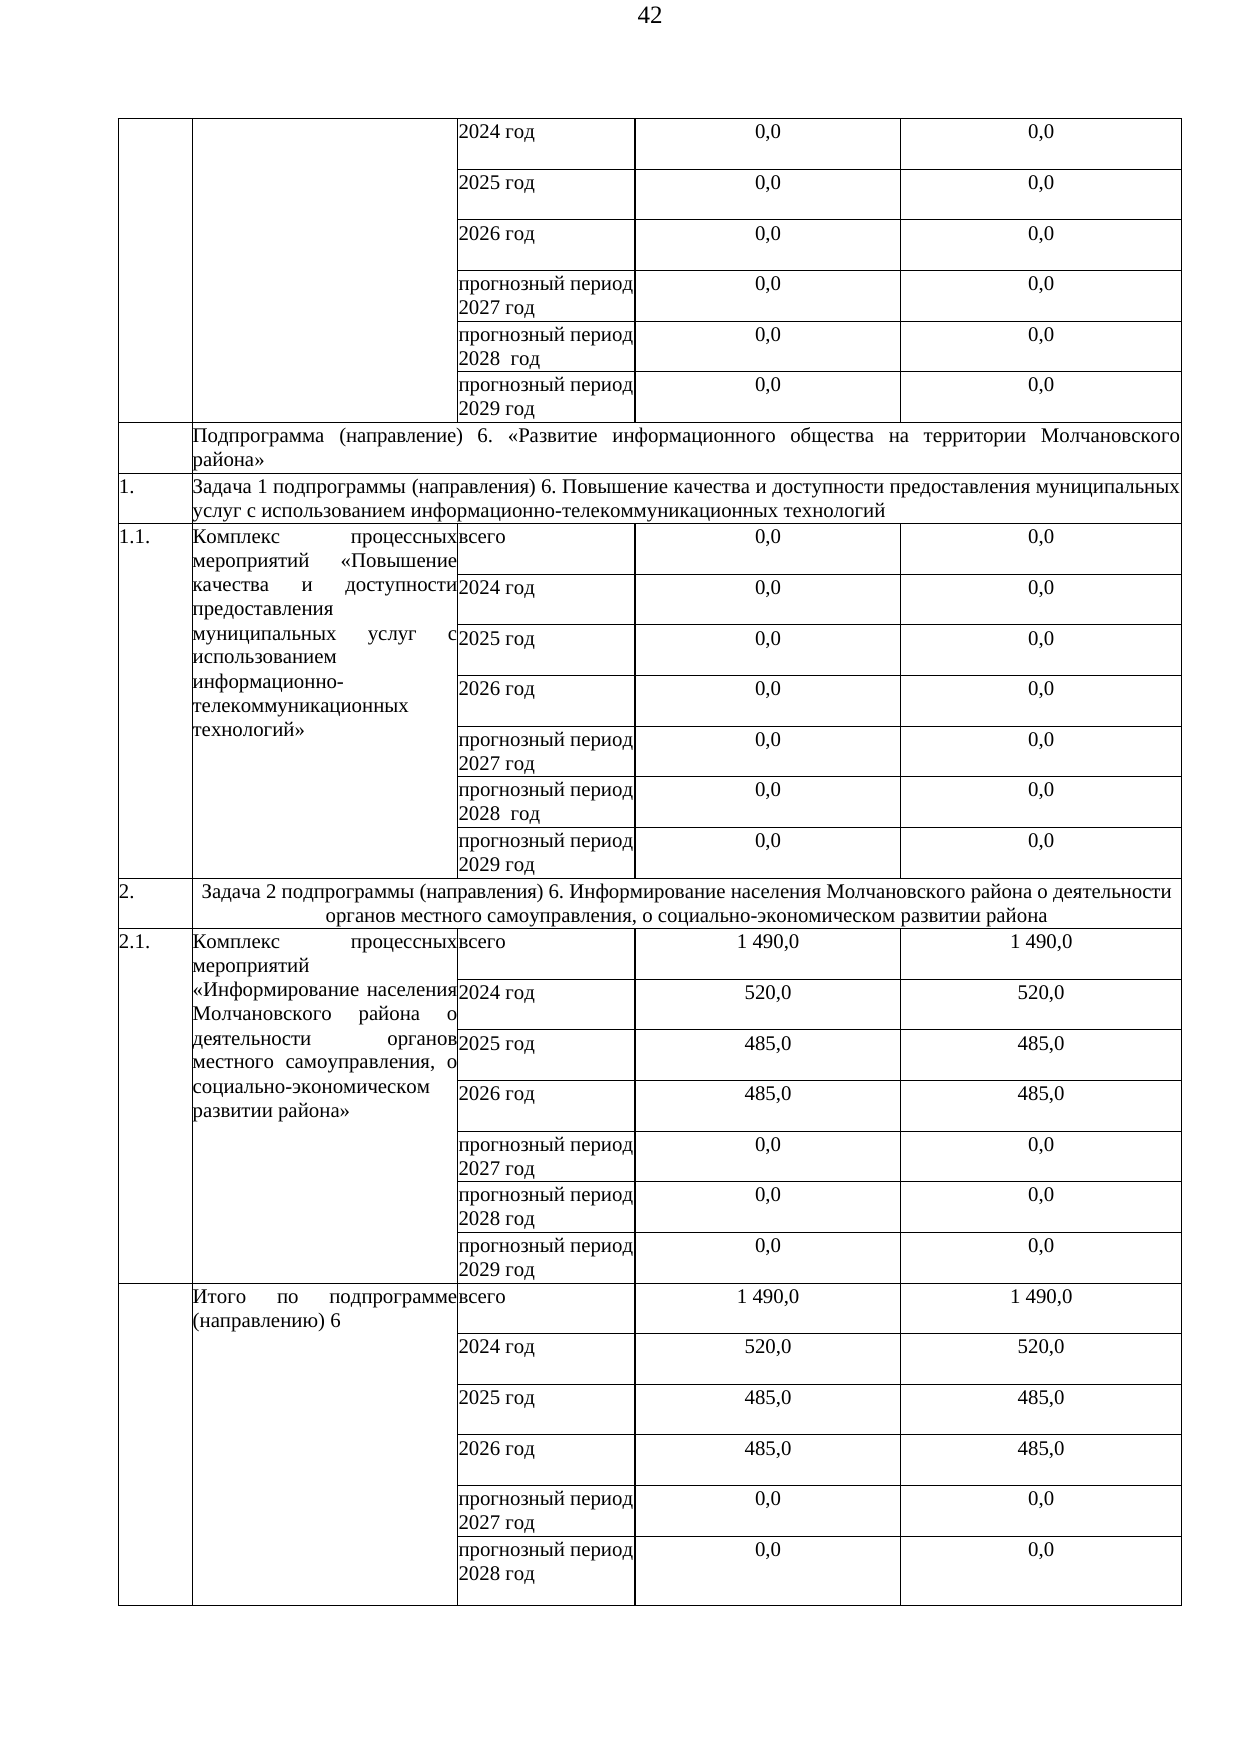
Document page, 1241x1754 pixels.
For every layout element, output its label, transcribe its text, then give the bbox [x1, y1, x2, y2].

table_cell прогнозный период 2028 год [458, 322, 634, 371]
table_cell 0,0 [901, 1132, 1181, 1181]
table_cell 2026 год [458, 1435, 634, 1485]
table_cell 0,0 [636, 625, 900, 675]
table_cell прогнозный период 2027 год [458, 271, 634, 321]
table_cell 0,0 [901, 575, 1181, 624]
table_cell 1 490,0 [636, 929, 900, 979]
table_cell 1 490,0 [901, 929, 1181, 979]
table_cell 2026 год [458, 676, 634, 726]
table_cell 0,0 [901, 322, 1181, 371]
table_cell 520,0 [901, 1334, 1181, 1384]
table_cell 0,0 [636, 322, 900, 371]
table_cell всего [458, 1284, 634, 1333]
table_cell прогнозный период 2028 год [458, 777, 634, 827]
table_cell 2024 год [458, 119, 634, 169]
table_cell 0,0 [636, 676, 900, 726]
table_cell 2024 год [458, 575, 634, 624]
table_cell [193, 119, 457, 422]
table_cell всего [458, 524, 634, 574]
table_cell 0,0 [636, 777, 900, 827]
table_cell 0,0 [636, 1182, 900, 1232]
table_cell 0,0 [901, 1486, 1181, 1536]
table_cell 520,0 [636, 1334, 900, 1384]
table_cell прогнозный период 2029 год [458, 372, 634, 422]
table_cell 520,0 [901, 980, 1181, 1029]
table_cell 0,0 [901, 727, 1181, 776]
table_cell 2024 год [458, 980, 634, 1029]
table_cell 485,0 [636, 1081, 900, 1131]
table_cell Подпрограмма (направление) 6. «Развитие информационного общества на территории Молчановского района» [193, 423, 1181, 472]
table_cell 0,0 [636, 372, 900, 422]
table_cell Комплекс процессных мероприятий «Информирование населения Молчановского района о деятельности органов местного самоуправления, о социально-экономическом развитии района» [193, 929, 457, 1282]
table_cell прогнозный период 2027 год [458, 727, 634, 776]
table_cell 0,0 [636, 1537, 900, 1605]
table_cell прогнозный период 2028 год [458, 1182, 634, 1232]
table_cell 0,0 [636, 524, 900, 574]
table_cell 1. [119, 474, 192, 523]
table_cell 2025 год [458, 625, 634, 675]
table_cell 0,0 [901, 1537, 1181, 1605]
table_cell 0,0 [901, 271, 1181, 321]
table_cell 0,0 [901, 625, 1181, 675]
table_cell 2025 год [458, 1030, 634, 1080]
table_cell 0,0 [636, 575, 900, 624]
table_cell прогнозный период 2027 год [458, 1486, 634, 1536]
table_cell 485,0 [901, 1081, 1181, 1131]
table_cell [119, 423, 192, 472]
table_cell 0,0 [901, 828, 1181, 877]
table_cell 2025 год [458, 1385, 634, 1434]
table_cell 0,0 [636, 119, 900, 169]
table_cell 2.1. [119, 929, 192, 1282]
table_cell 0,0 [901, 676, 1181, 726]
table_cell 485,0 [636, 1385, 900, 1434]
table_cell 0,0 [901, 1182, 1181, 1232]
table_cell 0,0 [636, 170, 900, 219]
table_cell [119, 1284, 192, 1605]
table_cell [119, 119, 192, 422]
table_cell Задача 1 подпрограммы (направления) 6. Повышение качества и доступности предоставления муниципальных услуг с использованием информационно-телекоммуникационных технологий [193, 474, 1181, 523]
table_cell 0,0 [636, 1233, 900, 1282]
table_cell 0,0 [901, 220, 1181, 270]
table_cell 2025 год [458, 170, 634, 219]
table_cell Итого по подпрограмме (направлению) 6 [193, 1284, 457, 1605]
table_cell 0,0 [636, 1132, 900, 1181]
table_cell 2026 год [458, 1081, 634, 1131]
table_cell Задача 2 подпрограммы (направления) 6. Информирование населения Молчановского района о деятельности органов местного самоуправления, о социально-экономическом развитии района [193, 879, 1181, 928]
table_cell 485,0 [636, 1435, 900, 1485]
table_cell 520,0 [636, 980, 900, 1029]
table_cell 1 490,0 [636, 1284, 900, 1333]
table_cell прогнозный период 2029 год [458, 1233, 634, 1282]
table_cell 0,0 [636, 1486, 900, 1536]
table_cell 2024 год [458, 1334, 634, 1384]
table_cell 0,0 [636, 828, 900, 877]
table_cell 0,0 [901, 524, 1181, 574]
table_cell 1.1. [119, 524, 192, 877]
table_cell 0,0 [901, 777, 1181, 827]
table_cell 2. [119, 879, 192, 928]
table_cell 0,0 [901, 372, 1181, 422]
table_cell 485,0 [901, 1385, 1181, 1434]
table_cell прогнозный период 2027 год [458, 1132, 634, 1181]
table_cell 0,0 [636, 271, 900, 321]
table_cell 485,0 [636, 1030, 900, 1080]
table_cell прогнозный период 2028 год [458, 1537, 634, 1605]
table_cell всего [458, 929, 634, 979]
table_cell Комплекс процессных мероприятий «Повышение качества и доступности предоставления муниципальных услуг с использованием информационно-телекоммуникационных технологий» [193, 524, 457, 877]
table_cell прогнозный период 2029 год [458, 828, 634, 877]
table_cell 0,0 [901, 170, 1181, 219]
table_cell 0,0 [636, 220, 900, 270]
table_cell 1 490,0 [901, 1284, 1181, 1333]
table_cell 485,0 [901, 1030, 1181, 1080]
table_cell 2026 год [458, 220, 634, 270]
table_cell 0,0 [901, 1233, 1181, 1282]
table_cell 0,0 [901, 119, 1181, 169]
table_cell 0,0 [636, 727, 900, 776]
table_cell 485,0 [901, 1435, 1181, 1485]
